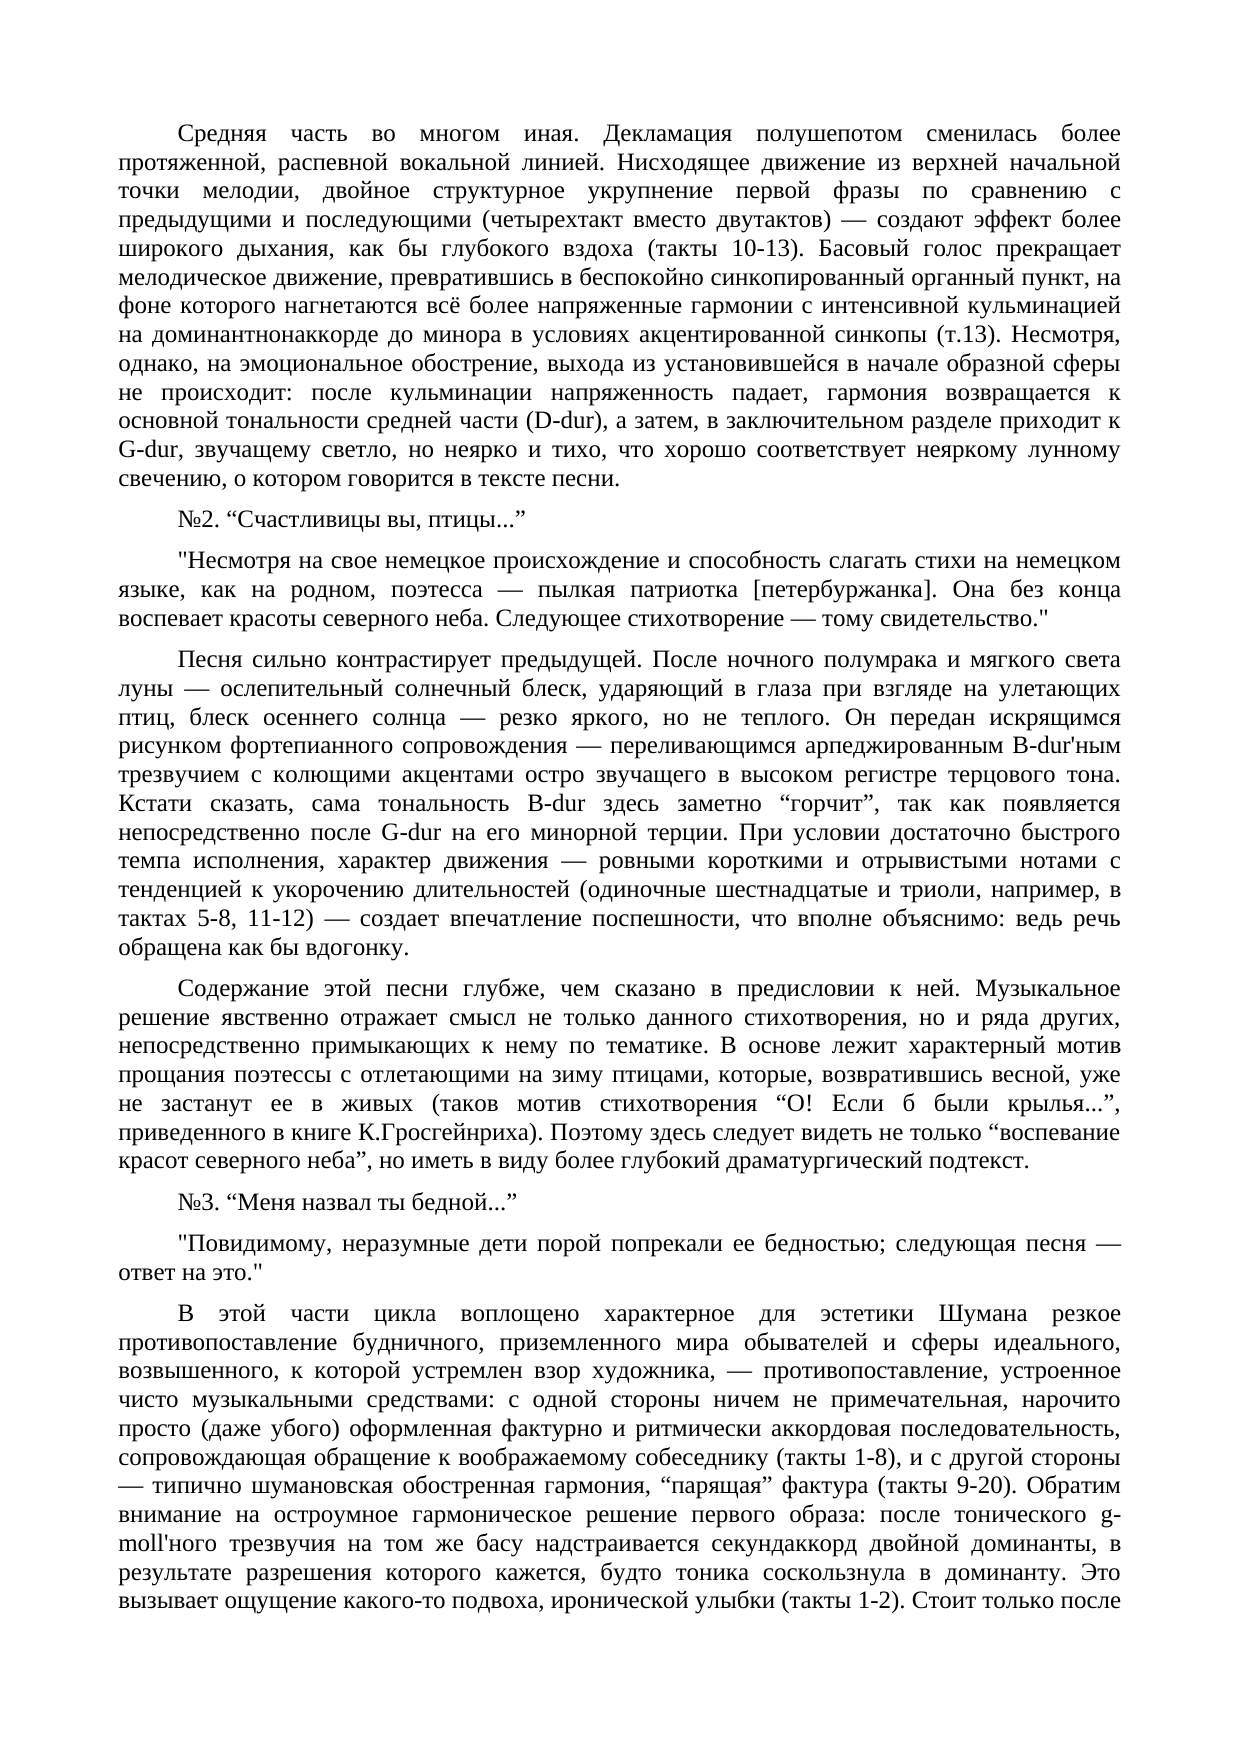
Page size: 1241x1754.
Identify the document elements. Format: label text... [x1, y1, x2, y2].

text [118, 1298, 1122, 1614]
text Содержание этой песни глубже, чем сказано в предисловии к ней. Музыкальное решение явственно отражает смысл не только данного стихотворения, но и ряда других, непосредственно примыкающих к нему по тематике. В основе лежит характерный мотив прощания поэтессы с отлетающими на зиму птицами, которые, возвратившись весной, уже не застанут ее в живых (таков мотив стихотворения “О! Если б были крылья...”, приведенного в книге К.Гросгейнриха). Поэтому здесь следует видеть не только “воспевание красот северного неба”, но иметь в виду более глубокий драматургический подтекст. [118, 973, 1122, 1174]
text "Несмотря на свое немецкое происхождение и способность слагать стихи на немецком языке, как на родном, поэтесса — пылкая патриотка [петербуржанка]. Она без конца воспевает красоты северного неба. Следующее стихотворение — тому свидетельство." [118, 546, 1122, 632]
text №3. “Меня назвал ты бедной...” [118, 1187, 1122, 1216]
text №2. “Счастливицы вы, птицы...” [118, 504, 1122, 533]
text Средняя часть во многом иная. Декламация полушепотом сменилась более протяженной, распевной вокальной линией. Нисходящее движение из верхней начальной точки мелодии, двойное структурное укрупнение первой фразы по сравнению с предыдущими и последующими (четырехтакт вместо двутактов) — создают эффект более широкого дыхания, как бы глубокого вздоха (такты 10-13). Басовый голос прекращает мелодическое движение, превратившись в беспокойно синкопированный органный пункт, на фоне которого нагнетаются всё более напряженные гармонии с интенсивной кульминацией на доминантнонаккорде до минора в условиях акцентированной синкопы (т.13). Несмотря, однако, на эмоциональное обострение, выхода из установившейся в начале образной сферы не происходит: после кульминации напряженность падает, гармония возвращается к основной тональности средней части (D-dur), а затем, в заключительном разделе приходит к G-dur, звучащему светло, но неярко и тихо, что хорошо соответствует неяркому лунному свечению, о котором говорится в тексте песни. [118, 118, 1122, 492]
text "Повидимому, неразумные дети порой попрекали ее бедностью; следующая песня — ответ на это." [118, 1228, 1122, 1286]
text Песня сильно контрастирует предыдущей. После ночного полумрака и мягкого света луны — ослепительный солнечный блеск, ударяющий в глаза при взгляде на улетающих птиц, блеск осеннего солнца — резко яркого, но не теплого. Он передан искрящимся рисунком фортепианного сопровождения — переливающимся арпеджированным B-dur'ным трезвучием с колющими акцентами остро звучащего в высоком регистре терцового тона. Кстати сказать, сама тональность B-dur здесь заметно “горчит”, так как появляется непосредственно после G-dur на его минорной терции. При условии достаточно быстрого темпа исполнения, характер движения — ровными короткими и отрывистыми нотами с тенденцией к укорочению длительностей (одиночные шестнадцатые и триоли, например, в тактах 5-8, 11-12) — создает впечатление поспешности, что вполне объяснимо: ведь речь обращена как бы вдогонку. [118, 644, 1122, 961]
